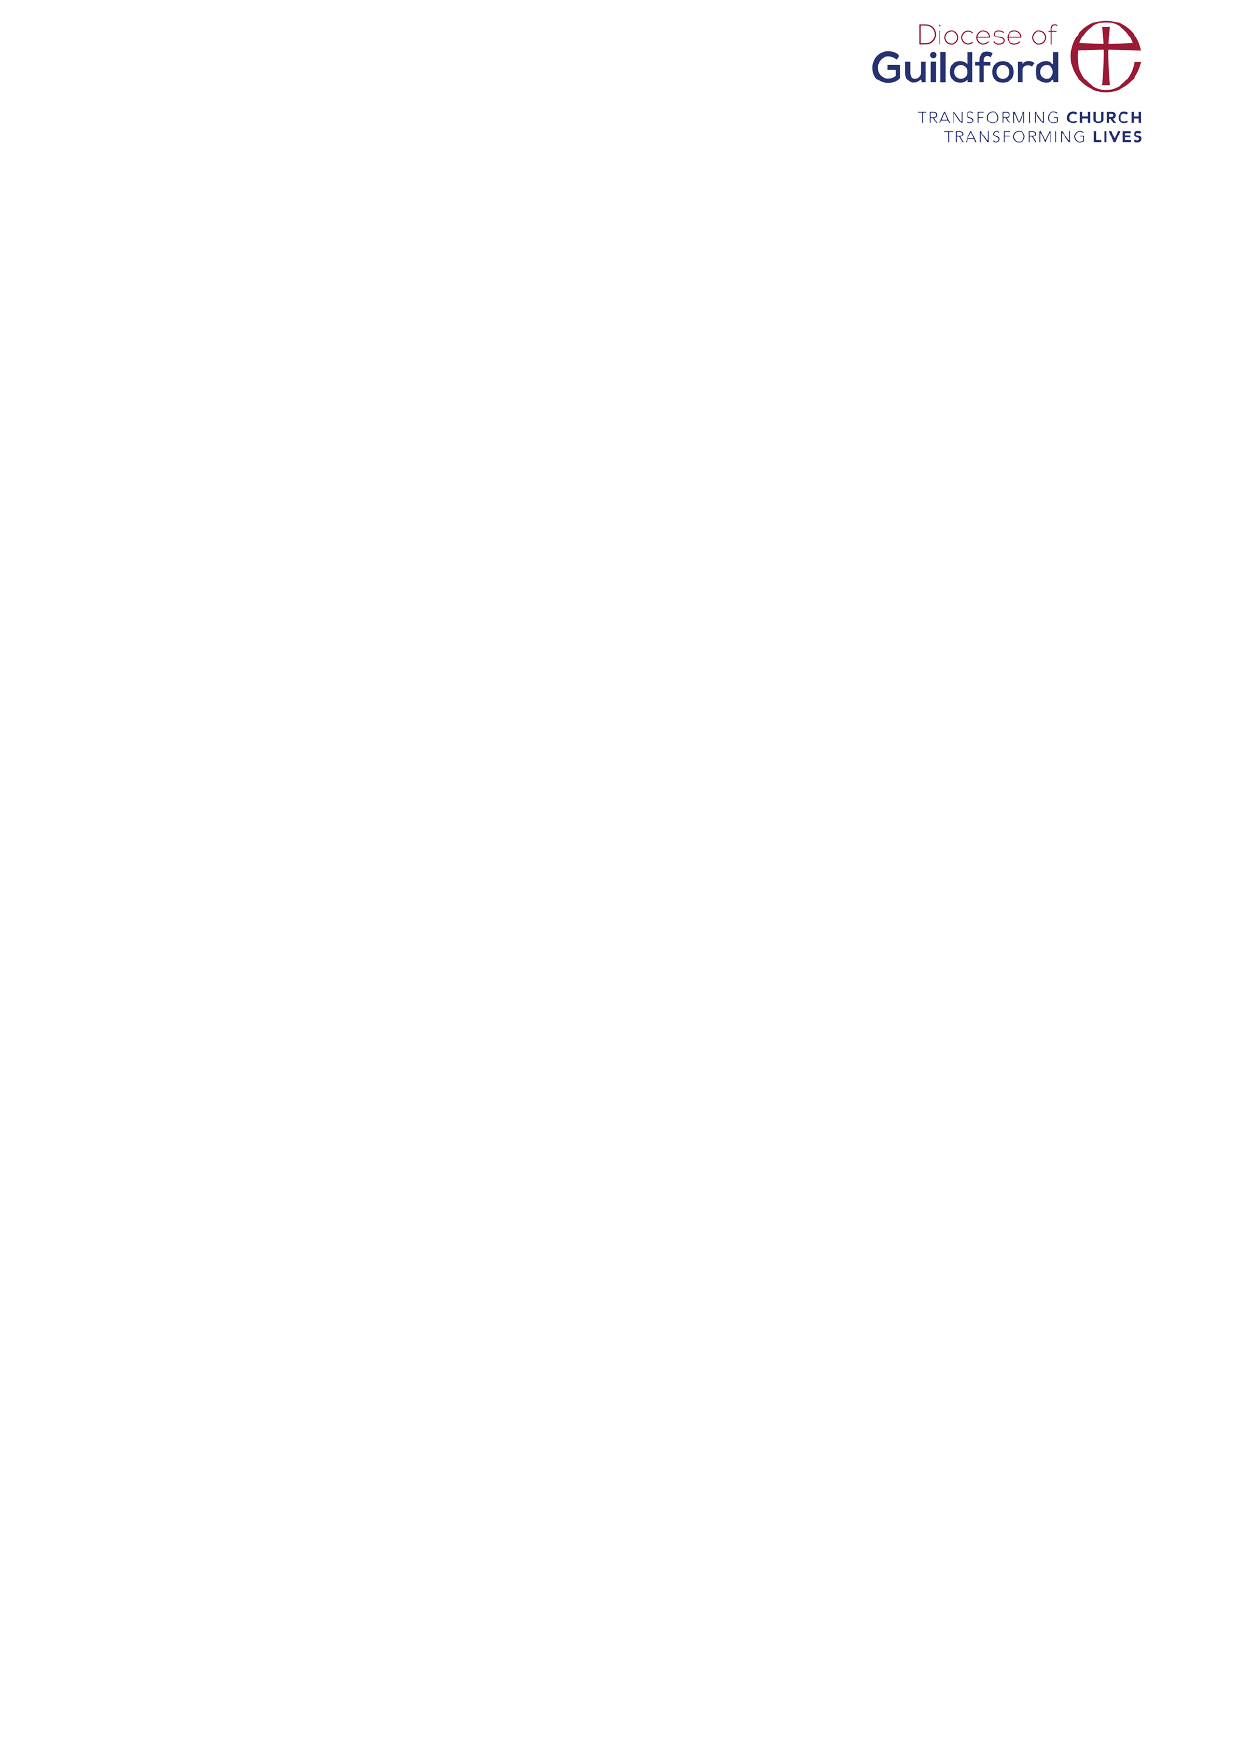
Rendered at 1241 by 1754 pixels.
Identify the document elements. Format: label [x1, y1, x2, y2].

picture [821, 0, 1195, 155]
